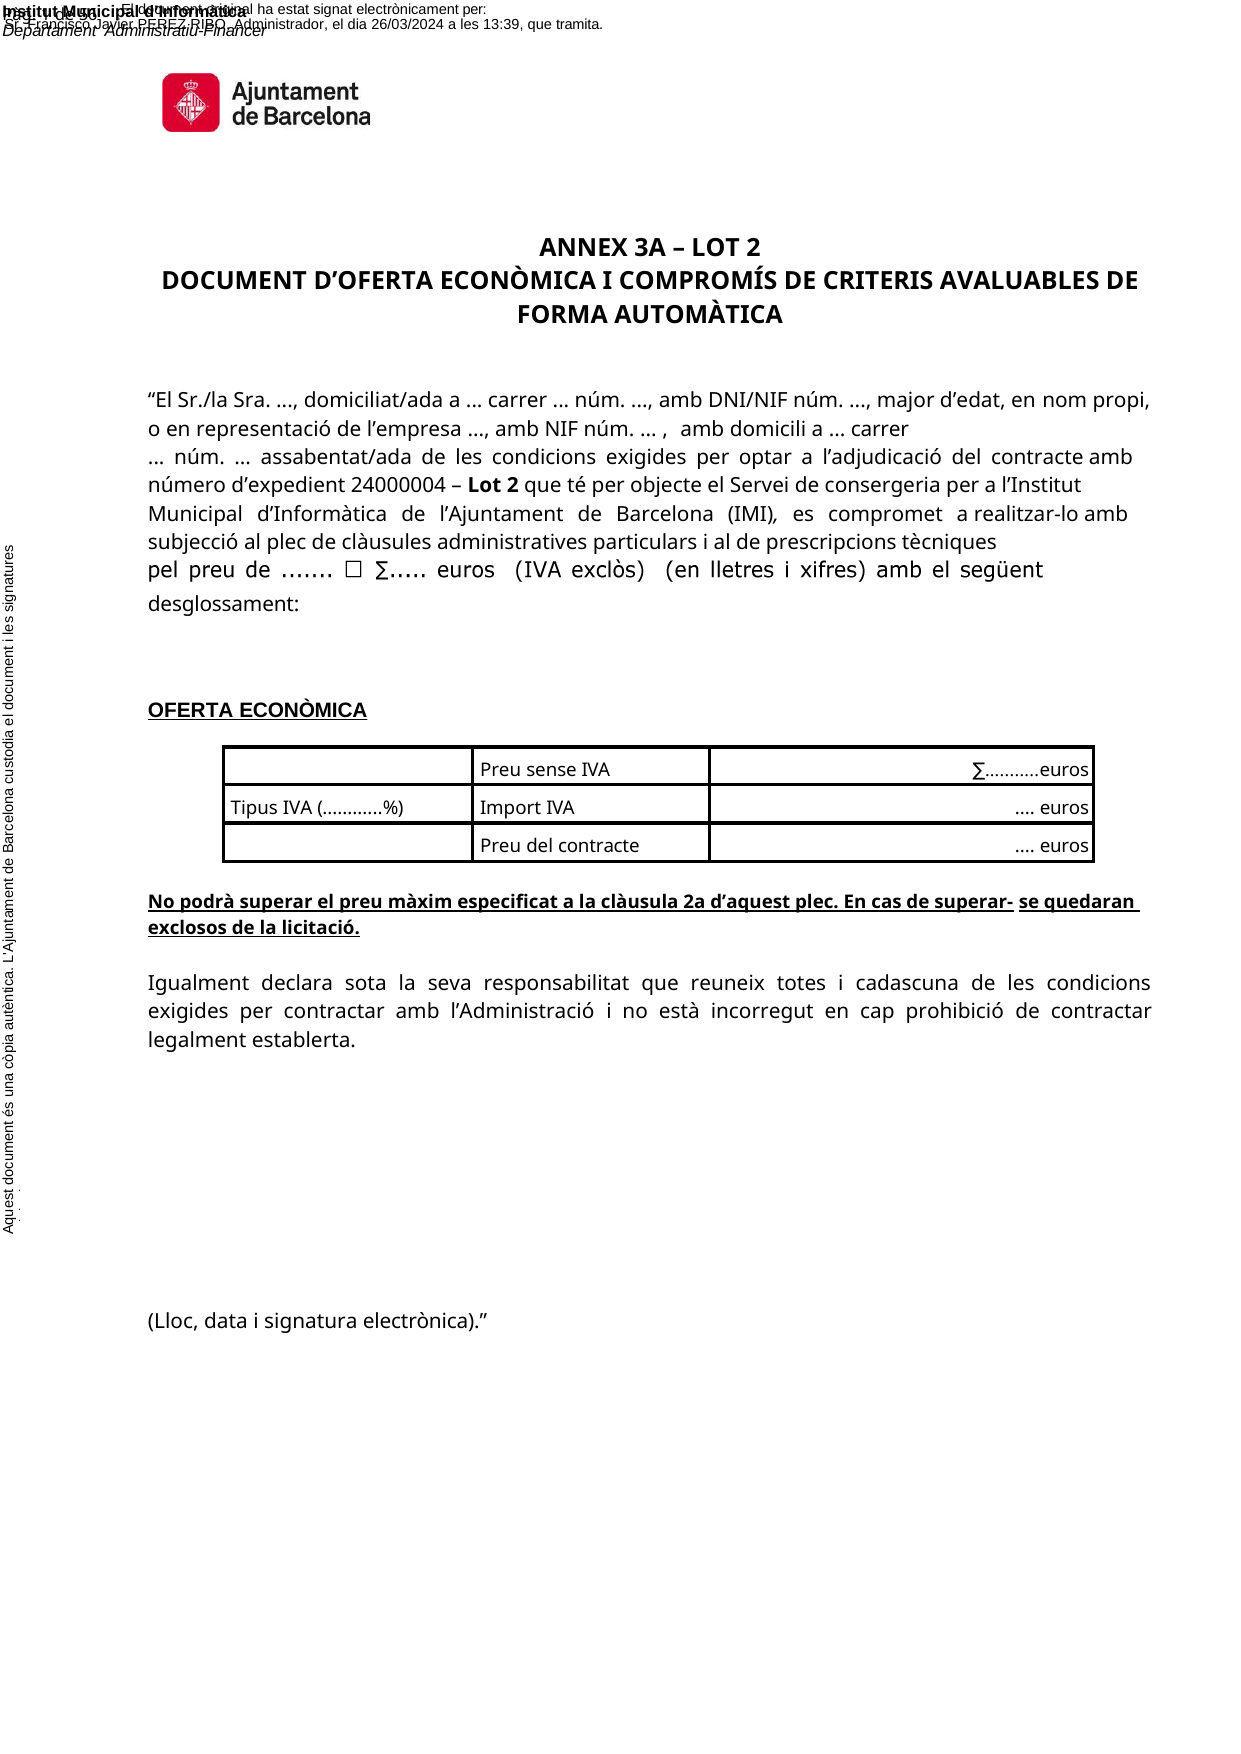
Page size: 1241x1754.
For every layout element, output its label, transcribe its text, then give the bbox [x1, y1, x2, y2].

table_cell .... euros [711, 786, 1092, 821]
text (Lloc, data i signatura electrònica).” [148, 1306, 1182, 1334]
table_cell Tipus IVA (. %) [225, 786, 471, 821]
title DOCUMENT D’OFERTA ECONÒMICA I COMPROMÍS DE CRITERIS AVALUABLES DE FORMA AUTOMÀTICA [121, 263, 1179, 331]
table_header [225, 749, 471, 783]
table_cell Import IVA [474, 786, 708, 821]
picture [162, 73, 371, 132]
table_cell Preu del contracte [474, 825, 708, 859]
text “El Sr./la Sra. ..., domiciliat/ada a ... carrer ... núm. ..., amb DNI/NIF núm. ..., major d’edat, en nom propi, o en representació de l’empresa ..., amb NIF núm. ... , amb domicili a ... carrer [148, 385, 1151, 442]
table_header Preu sense IVA [474, 749, 708, 783]
picture [147, 556, 1060, 582]
text No podrà superar el preu màxim especificat a la clàusula 2a d’aquest plec. En cas de superar- se quedaran exclosos de la licitació. [148, 888, 1151, 939]
table_cell [225, 825, 471, 859]
title ANNEX 3A – LOT 2 [122, 232, 1179, 263]
text ... núm. ... assabentat/ada de les condicions exigides per optar a l’adjudicació del contracte amb número d’expedient 24000004 – Lot 2 que té per objecte el Servei de consergeria per a l’Institut Municipal d’Informàtica de l’Ajuntament de Barcelona (IMI), es compromet a realitzar-lo amb subjecció al plec de clàusules administratives particulars i al de prescripcions tècniques desglossament: [148, 442, 1170, 618]
table_header ∑ euros [711, 749, 1092, 783]
subtitle OFERTA ECONÒMICA [148, 698, 1182, 722]
text Igualment declara sota la seva responsabilitat que reuneix totes i cadascuna de les condicions exigides per contractar amb l’Administració i no està incorregut en cap prohibició de contractar legalment establerta. [148, 968, 1152, 1053]
table_cell .... euros [711, 825, 1092, 859]
